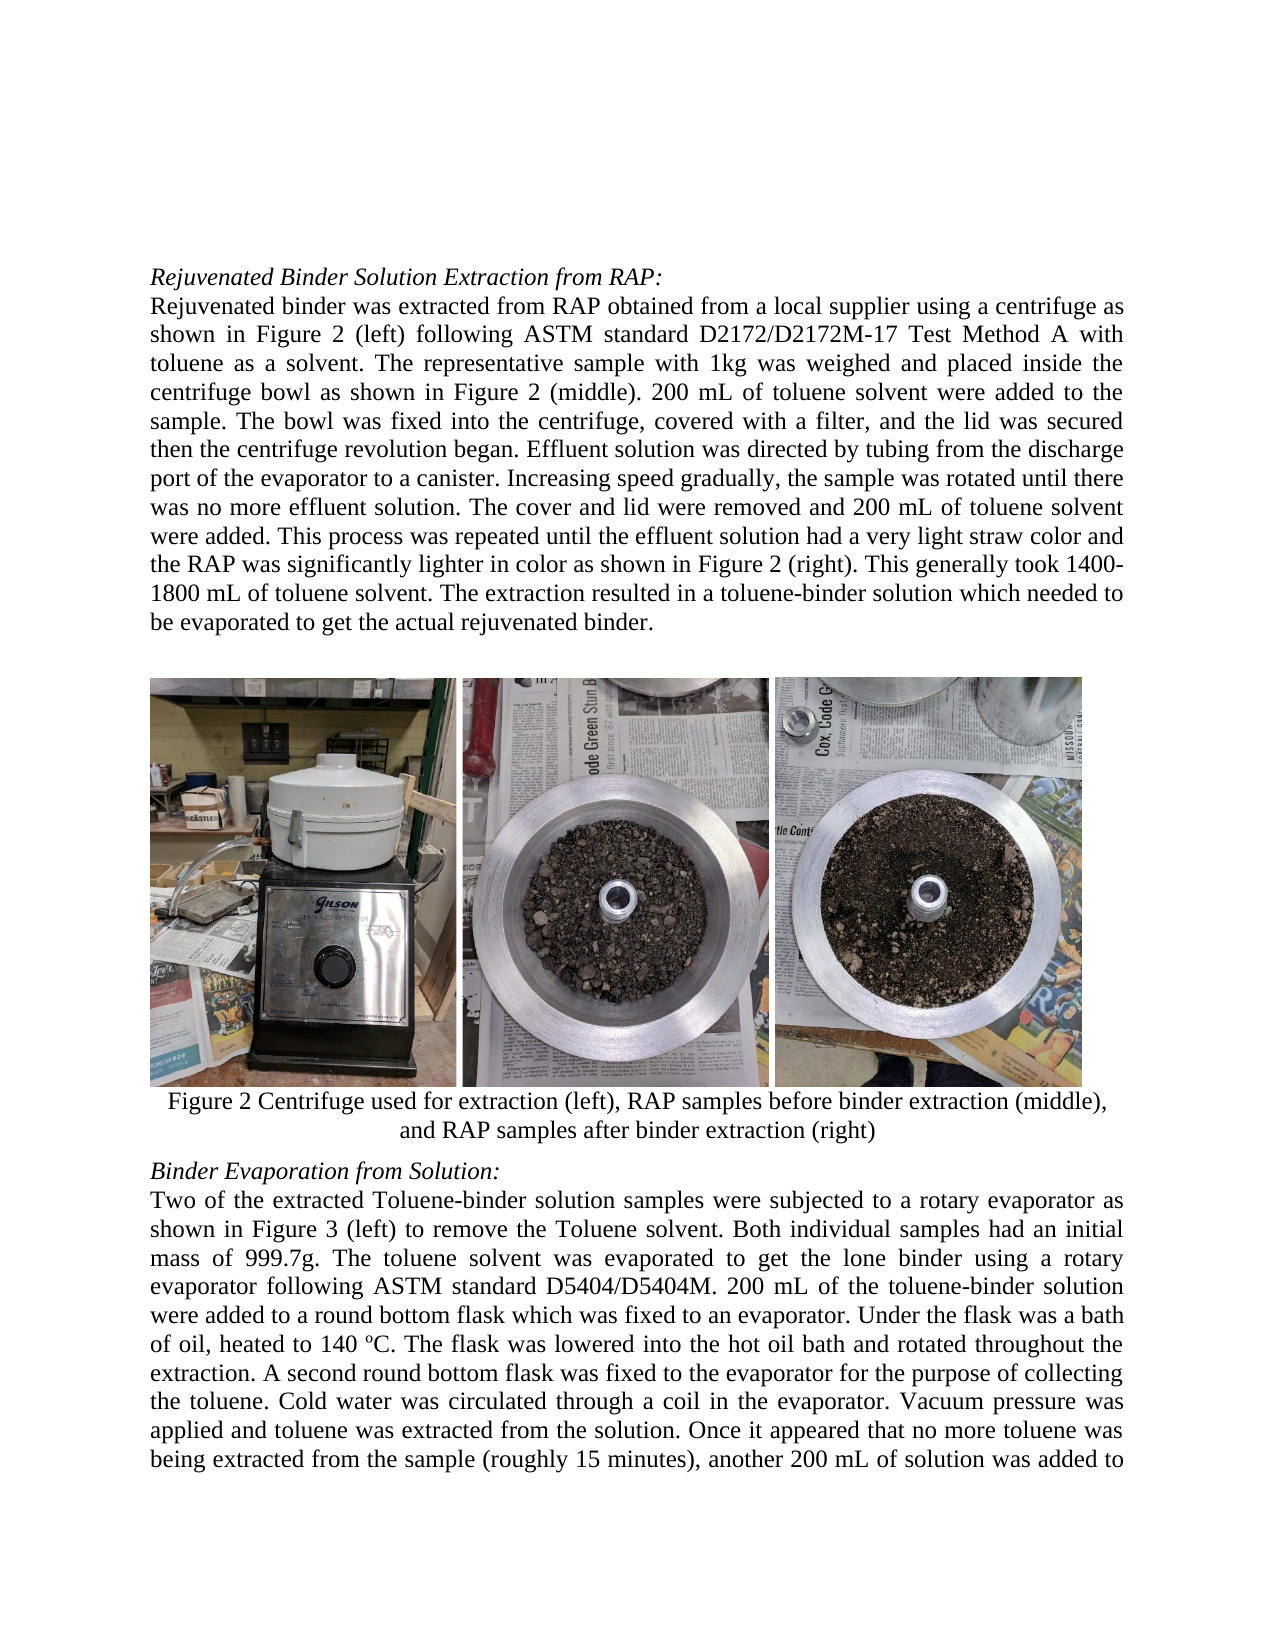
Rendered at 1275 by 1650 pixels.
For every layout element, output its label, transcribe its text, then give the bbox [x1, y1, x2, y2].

list Rejuvenated Binder Solution Extraction from RAP: [150, 262, 1125, 291]
text Figure 2 Centrifuge used for extraction (left), RAP samples before binder extraction (middle), and RAP samples after binder extraction (right) [150, 1086, 1125, 1144]
list Binder Evaporation from Solution: [150, 1156, 1125, 1185]
list Rejuvenated binder was extracted from RAP obtained from a local supplier using a centrifuge as shown in Figure 2 (left) following ASTM standard D2172/D2172M-17 Test Method A with toluene as a solvent. The representative sample with 1kg was weighed and placed inside the centrifuge bowl as shown in Figure 2 (middle). 200 mL of toluene solvent were added to the sample. The bowl was fixed into the centrifuge, covered with a filter, and the lid was secured then the centrifuge revolution began. Effluent solution was directed by tubing from the discharge port of the evaporator to a canister. Increasing speed gradually, the sample was rotated until there was no more effluent solution. The cover and lid were removed and 200 mL of toluene solvent were added. This process was repeated until the effluent solution had a very light straw color and the RAP was significantly lighter in color as shown in Figure 2 (right). This generally took 1400-1800 mL of toluene solvent. The extraction resulted in a toluene-binder solution which needed to be evaporated to get the actual rejuvenated binder. [150, 291, 1125, 636]
picture [462, 678, 769, 1087]
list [150, 1185, 1125, 1473]
picture [150, 678, 457, 1087]
picture [775, 677, 1082, 1087]
